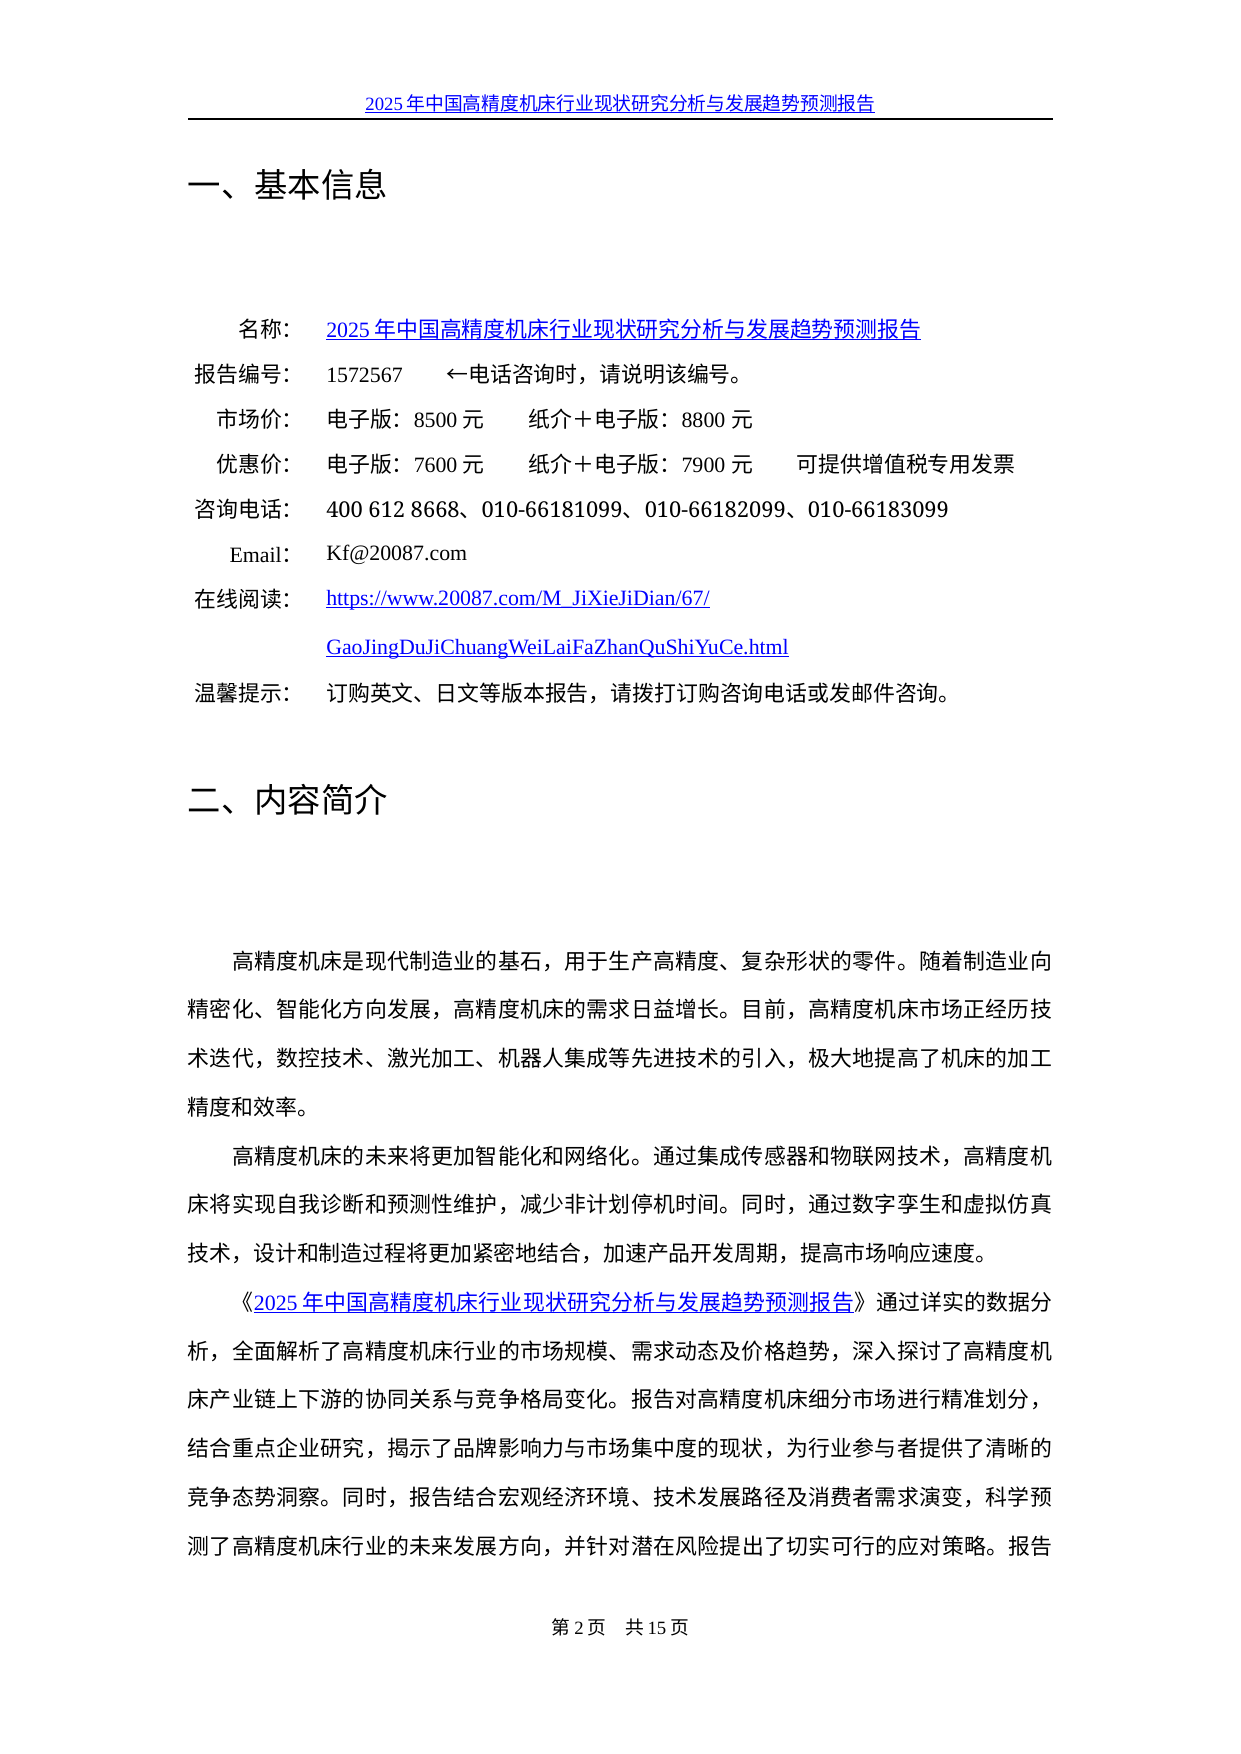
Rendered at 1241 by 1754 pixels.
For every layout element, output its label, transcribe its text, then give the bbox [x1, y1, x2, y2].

table_header 2025年中国高精度机床行业现状研究分析与发展趋势预测报告 [315, 312, 1073, 357]
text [187, 943, 1053, 1561]
table_cell 咨询电话： [167, 492, 315, 537]
table_cell 报告编号： [167, 357, 315, 402]
title 一、基本信息 [187, 150, 1053, 215]
title 二、内容简介 [187, 766, 1053, 831]
table_cell 400 612 8668、010-66181099、010-66182099、010-66183099 [315, 492, 1073, 537]
table_cell 市场价： [167, 402, 315, 447]
table_cell 在线阅读： [167, 582, 315, 675]
table_cell 1572567 ←电话咨询时，请说明该编号。 [315, 357, 1073, 402]
table_cell Email： [167, 537, 315, 582]
table_cell 订购英文、日文等版本报告，请拨打订购咨询电话或发邮件咨询。 [315, 675, 1073, 720]
table_header 名称： [167, 312, 315, 357]
table_cell 优惠价： [167, 447, 315, 492]
table_cell [315, 582, 1073, 675]
table_cell Kf@20087.com [315, 537, 1073, 582]
table_cell 温馨提示： [167, 675, 315, 720]
table_cell 电子版：8500 元 纸介＋电子版：8800 元 [315, 402, 1073, 447]
table_cell 电子版：7600 元 纸介＋电子版：7900 元 可提供增值税专用发票 [315, 447, 1073, 492]
